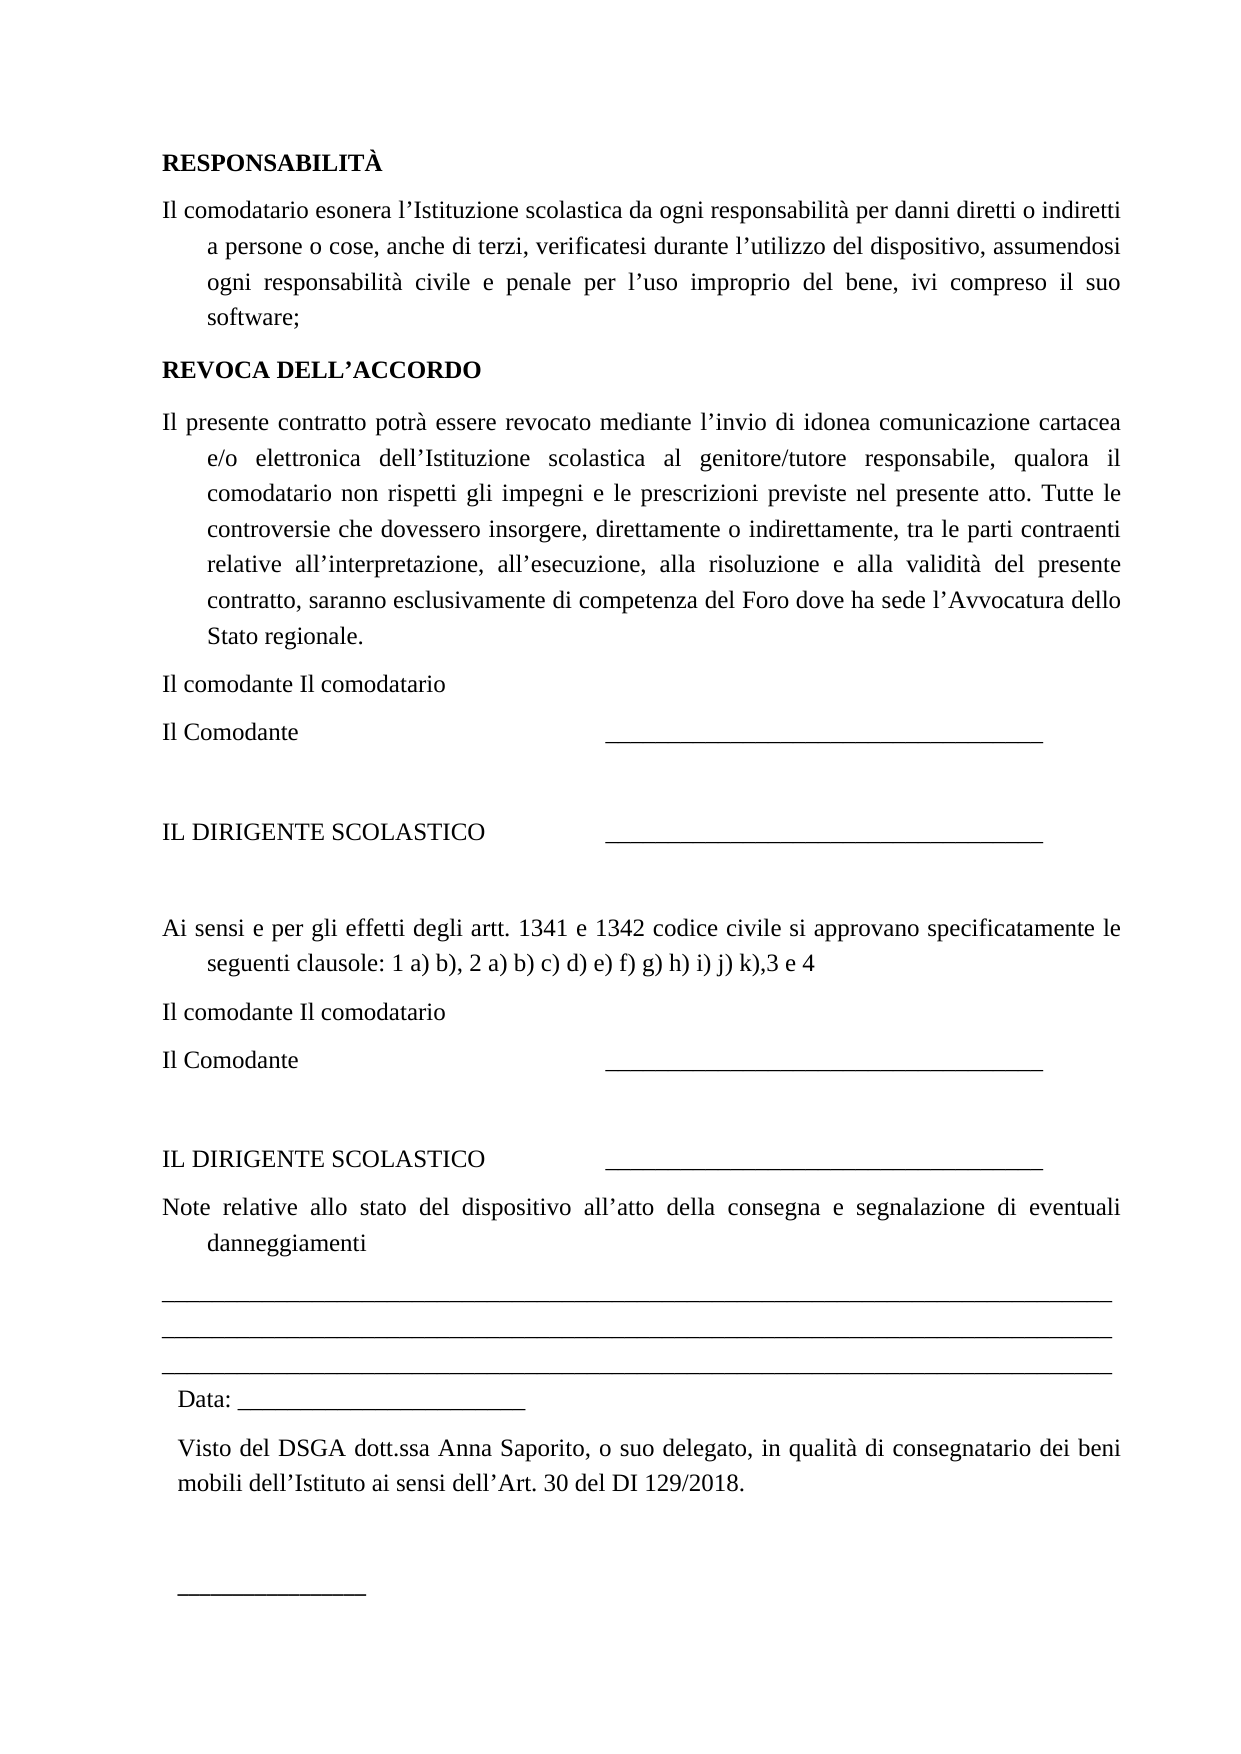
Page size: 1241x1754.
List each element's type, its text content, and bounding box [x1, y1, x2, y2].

text IL DIRIGENTE SCOLASTICO ___________________________________ [162, 817, 1122, 845]
text ____________________________________________________________________________ [162, 1276, 1122, 1305]
text RESPONSABILITÀ [162, 148, 1122, 176]
text Il comodante Il comodatario [162, 669, 1122, 698]
text ____________________________________________________________________________ [162, 1312, 1122, 1341]
text Il comodante Il comodatario [162, 997, 1122, 1025]
text Note relative allo stato del dispositivo all’atto della consegna e segnalazione di eventuali danneggiamenti [162, 1192, 1122, 1257]
text Il comodatario esonera l’Istituzione scolastica da ogni responsabilità per danni diretti o indiretti a persone o cose, anche di terzi, verificatesi durante l’utilizzo del dispositivo, assumendosi ogni responsabilità civile e penale per l’uso improprio del bene, ivi compreso il suo software; [162, 195, 1122, 331]
text Visto del DSGA dott.ssa Anna Saporito, o suo delegato, in qualità di consegnatario dei beni mobili dell’Istituto ai sensi dell’Art. 30 del DI 129/2018. [177, 1433, 1122, 1497]
text Data: _______________________ [177, 1384, 1122, 1413]
text Il Comodante ___________________________________ [162, 717, 1122, 746]
text IL DIRIGENTE SCOLASTICO ___________________________________ [162, 1144, 1122, 1173]
text Il Comodante ___________________________________ [162, 1045, 1122, 1073]
text _________________ [177, 1566, 1122, 1600]
text REVOCA DELL’ACCORDO [162, 355, 1122, 383]
text Ai sensi e per gli effetti degli artt. 1341 e 1342 codice civile si approvano specificatamente le seguenti clausole: 1 a) b), 2 a) b) c) d) e) f) g) h) i) j) k),3 e 4 [162, 913, 1122, 977]
text ____________________________________________________________________________ [162, 1348, 1122, 1377]
text Il presente contratto potrà essere revocato mediante l’invio di idonea comunicazione cartacea e/o elettronica dell’Istituzione scolastica al genitore/tutore responsabile, qualora il comodatario non rispetti gli impegni e le prescrizioni previste nel presente atto. Tutte le controversie che dovessero insorgere, direttamente o indirettamente, tra le parti contraenti relative all’interpretazione, all’esecuzione, alla risoluzione e alla validità del presente contratto, saranno esclusivamente di competenza del Foro dove ha sede l’Avvocatura dello Stato regionale. [162, 407, 1122, 649]
